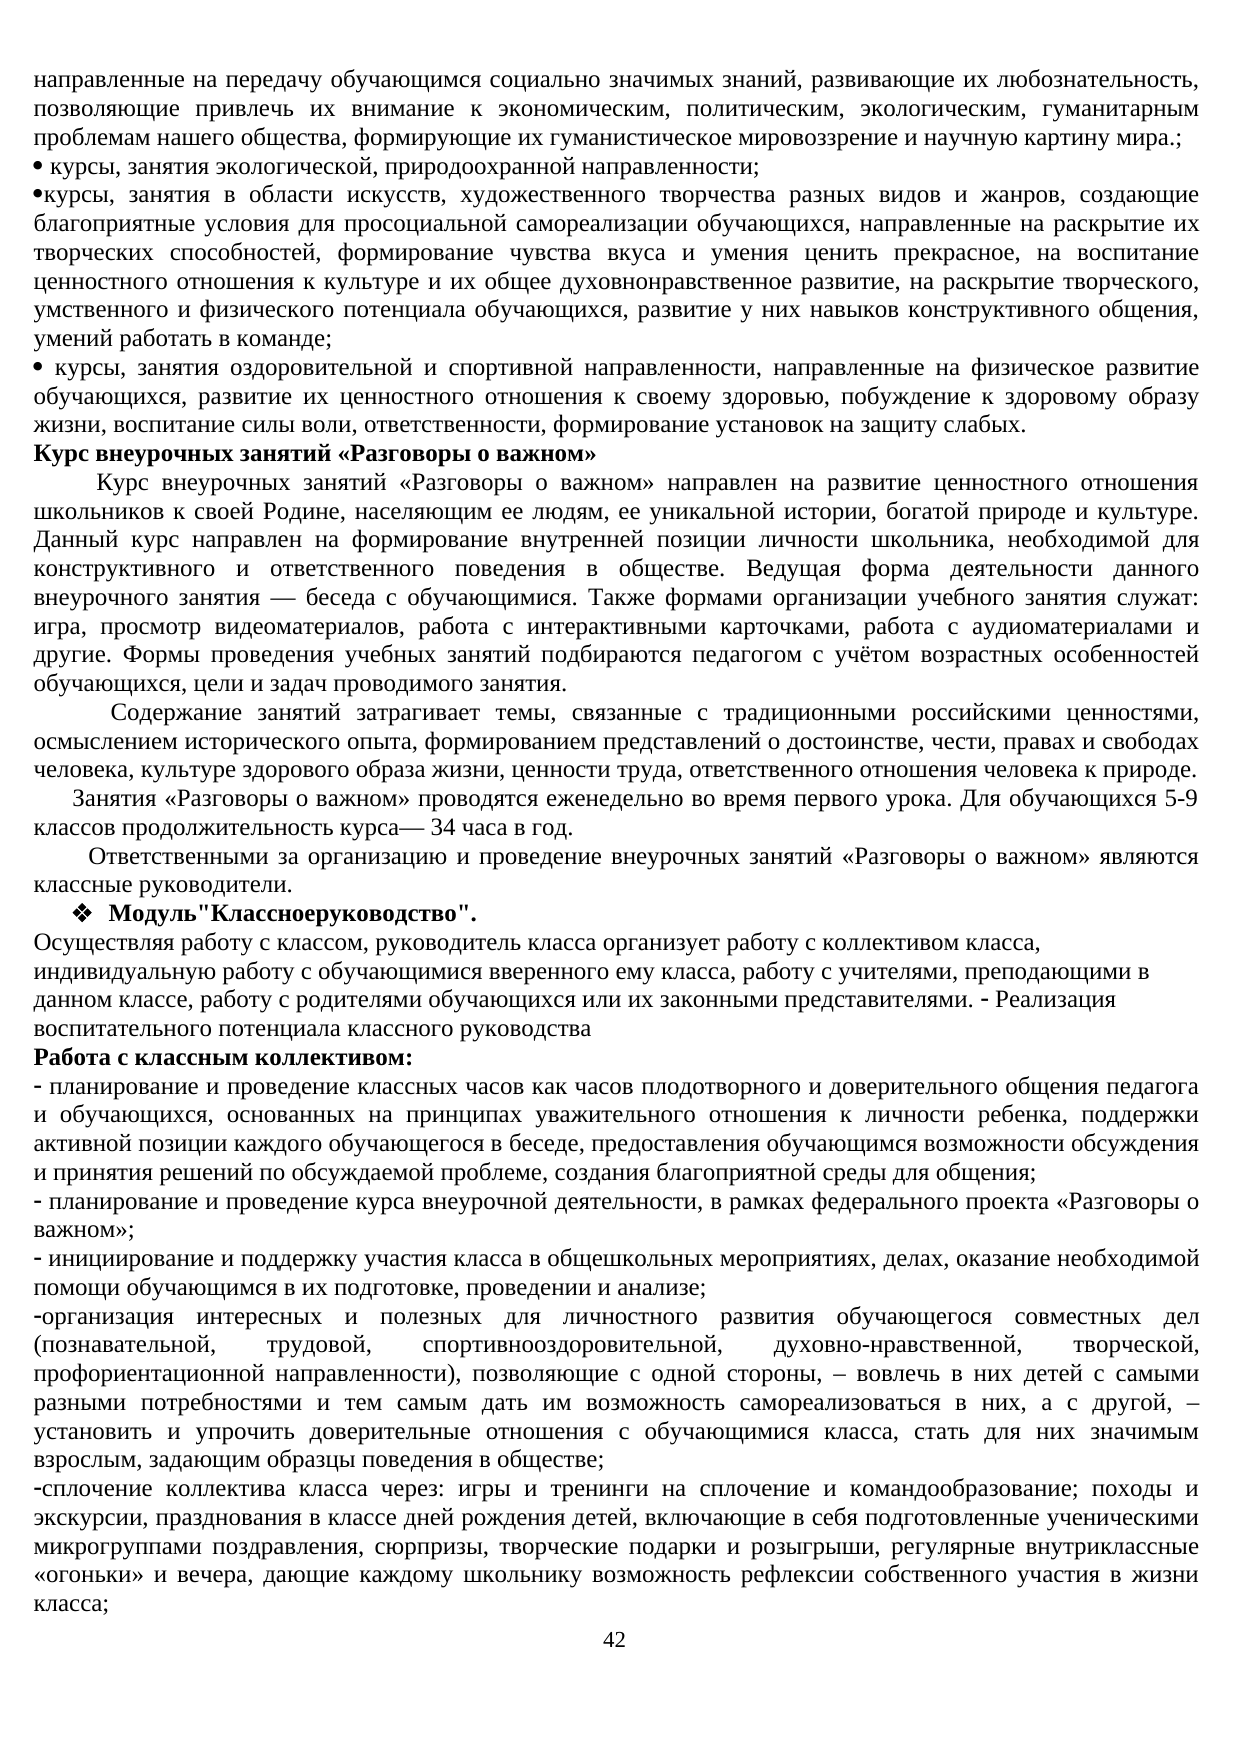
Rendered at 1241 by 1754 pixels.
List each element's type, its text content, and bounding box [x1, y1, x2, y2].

text Осуществляя работу с классом, руководитель класса организует работу с коллективом класса, индивидуальную работу с обучающимися вверенного ему класса, работу с учителями, преподающими в данном классе, работу с родителями обучающихся или их законными представителями. Реализация воспитательного потенциала классного руководства [33, 927, 1201, 1042]
text Содержание занятий затрагивает темы, связанные с традиционными российскими ценностями, осмыслением исторического опыта, формированием представлений о достоинстве, чести, правах и свободах человека, культуре здорового образа жизни, ценности труда, ответственного отношения человека к природе. [33, 697, 1201, 783]
text инициирование и поддержку участия класса в общешкольных мероприятиях, делах, оказание необходимой помощи обучающимся в их подготовке, проведении и анализе; [33, 1243, 1201, 1301]
text курсы, занятия оздоровительной и спортивной направленности, направленные на физическое развитие обучающихся, развитие их ценностного отношения к своему здоровью, побуждение к здоровому образу жизни, воспитание силы воли, ответственности, формирование установок на защиту слабых. [33, 352, 1201, 438]
text Ответственными за организацию и проведение внеурочных занятий «Разговоры о важном» являются классные руководители. [33, 841, 1201, 898]
text Курс внеурочных занятий «Разговоры о важном» [33, 438, 1201, 467]
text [33, 64, 1201, 151]
text планирование и проведение классных часов как часов плодотворного и доверительного общения педагога и обучающихся, основанных на принципах уважительного отношения к личности ребенка, поддержки активной позиции каждого обучающегося в беседе, предоставления обучающимся возможности обсуждения и принятия решений по обсуждаемой проблеме, создания благоприятной среды для общения; [33, 1071, 1201, 1186]
text Занятия «Разговоры о важном» проводятся еженедельно во время первого урока. Для обучающихся 5-9 классов продолжительность курса— 34 часа в год. [33, 783, 1201, 841]
text организация интересных и полезных для личностного развития обучающегося совместных дел (познавательной, трудовой, спортивнооздоровительной, духовно-нравственной, творческой, профориентационной направленности), позволяющие с одной стороны, – вовлечь в них детей с самыми разными потребностями и тем самым дать им возможность самореализоваться в них, а с другой, – установить и упрочить доверительные отношения с обучающимися класса, стать для них значимым взрослым, задающим образцы поведения в обществе; [33, 1301, 1201, 1473]
text Курс внеурочных занятий «Разговоры о важном» направлен на развитие ценностного отношения школьников к своей Родине, населяющим ее людям, ее уникальной истории, богатой природе и культуре. Данный курс направлен на формирование внутренней позиции личности школьника, необходимой для конструктивного и ответственного поведения в обществе. Ведущая форма деятельности данного внеурочного занятия — беседа с обучающимися. Также формами организации учебного занятия служат: игра, просмотр видеоматериалов, работа с интерактивными карточками, работа с аудиоматериалами и другие. Формы проведения учебных занятий подбираются педагогом с учётом возрастных особенностей обучающихся, цели и задач проводимого занятия. [33, 467, 1201, 697]
list Модуль"Классноеруководство". [71, 898, 1201, 927]
text сплочение коллектива класса через: игры и тренинги на сплочение и командообразование; походы и экскурсии, празднования в классе дней рождения детей, включающие в себя подготовленные ученическими микрогруппами поздравления, сюрпризы, творческие подарки и розыгрыши, регулярные внутриклассные «огоньки» и вечера, дающие каждому школьнику возможность рефлексии собственного участия в жизни класса; [33, 1473, 1201, 1617]
text Работа с классным коллективом: [33, 1042, 1201, 1071]
text курсы, занятия экологической, природоохранной направленности; [33, 151, 1201, 179]
text планирование и проведение курса внеурочной деятельности, в рамках федерального проекта «Разговоры о важном»; [33, 1186, 1201, 1243]
text курсы, занятия в области искусств, художественного творчества разных видов и жанров, создающие благоприятные условия для просоциальной самореализации обучающихся, направленные на раскрытие их творческих способностей, формирование чувства вкуса и умения ценить прекрасное, на воспитание ценностного отношения к культуре и их общее духовнонравственное развитие, на раскрытие творческого, умственного и физического потенциала обучающихся, развитие у них навыков конструктивного общения, умений работать в команде; [33, 179, 1201, 352]
